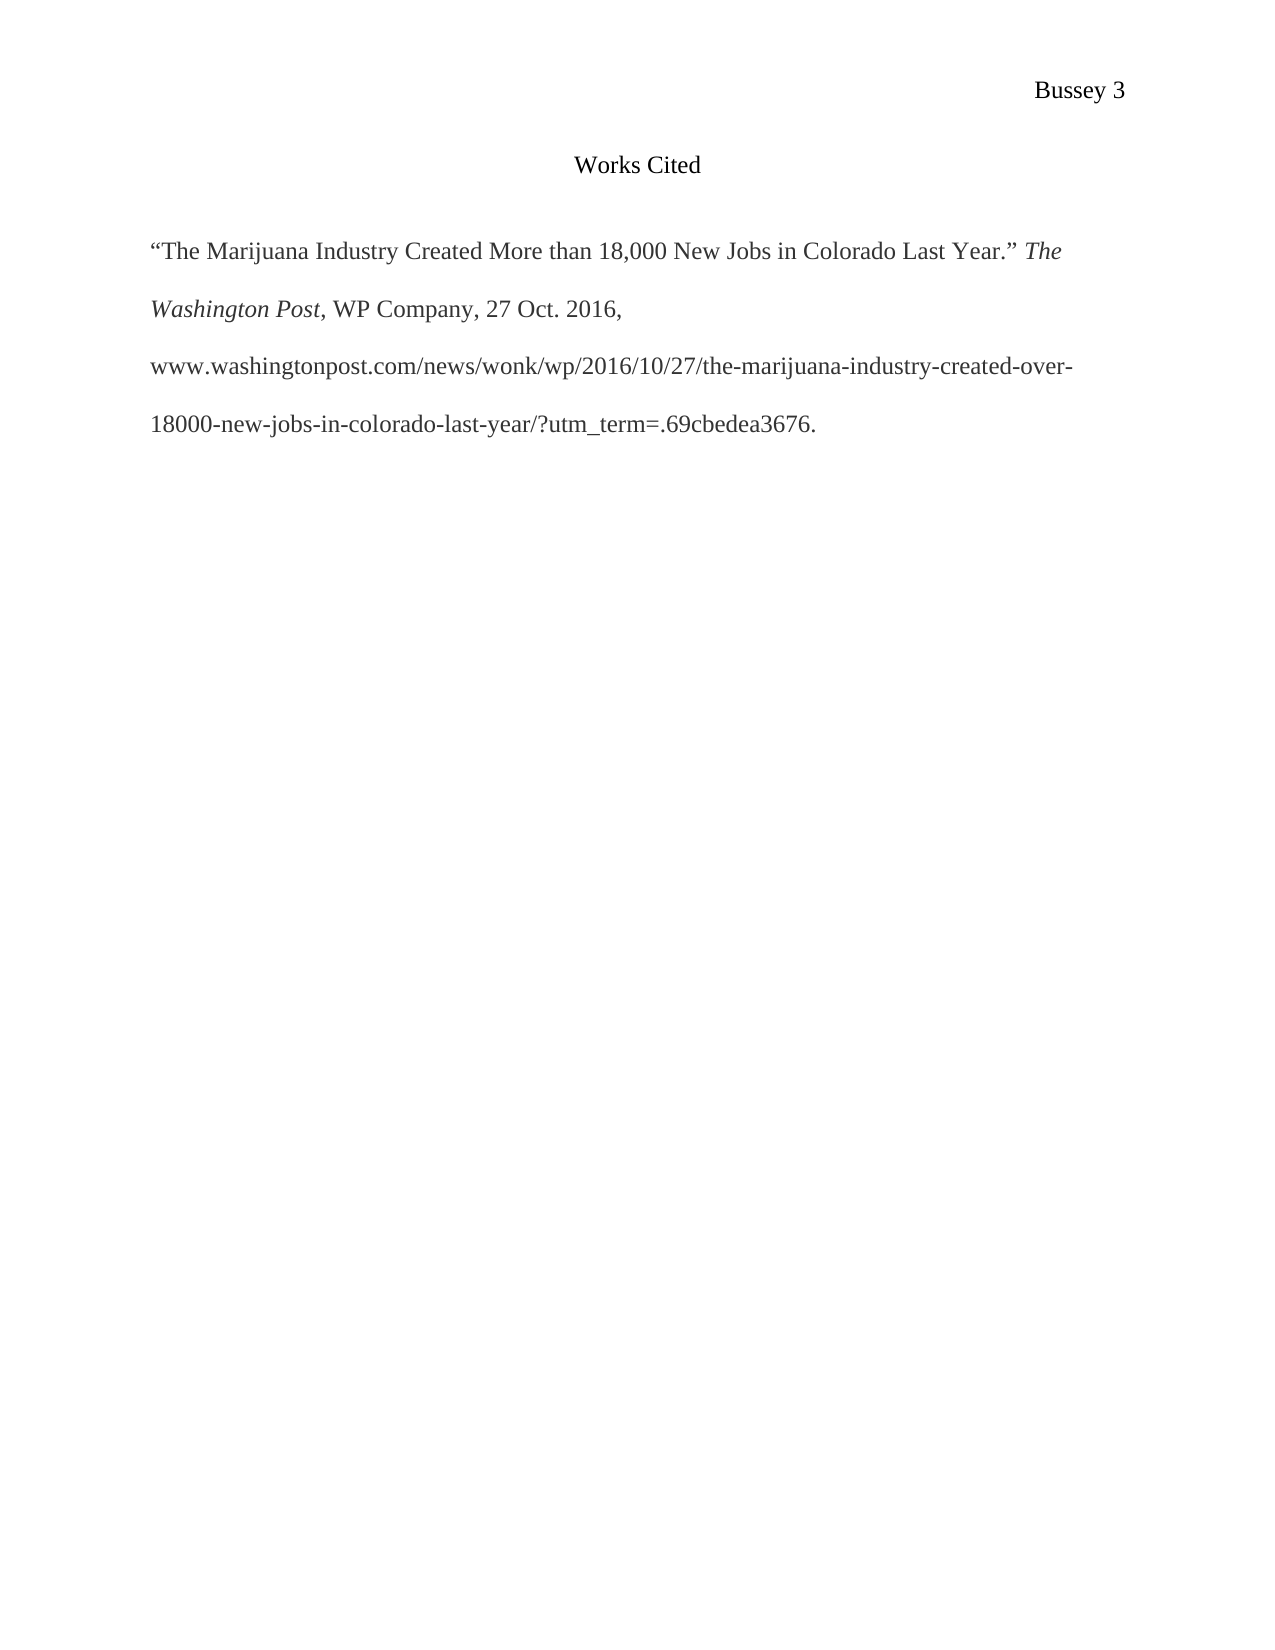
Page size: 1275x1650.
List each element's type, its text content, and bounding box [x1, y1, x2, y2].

text Works Cited [150, 150, 1125, 179]
text “The Marijuana Industry Created More than 18,000 New Jobs in Colorado Last Year.” The Washington Post, WP Company, 27 Oct. 2016, www.washingtonpost.com/news/wonk/wp/2016/10/27/the-marijuana-industry-created-over-18000-new-jobs-in-colorado-last-year/?utm_term=.69cbedea3676. [150, 236, 1125, 437]
